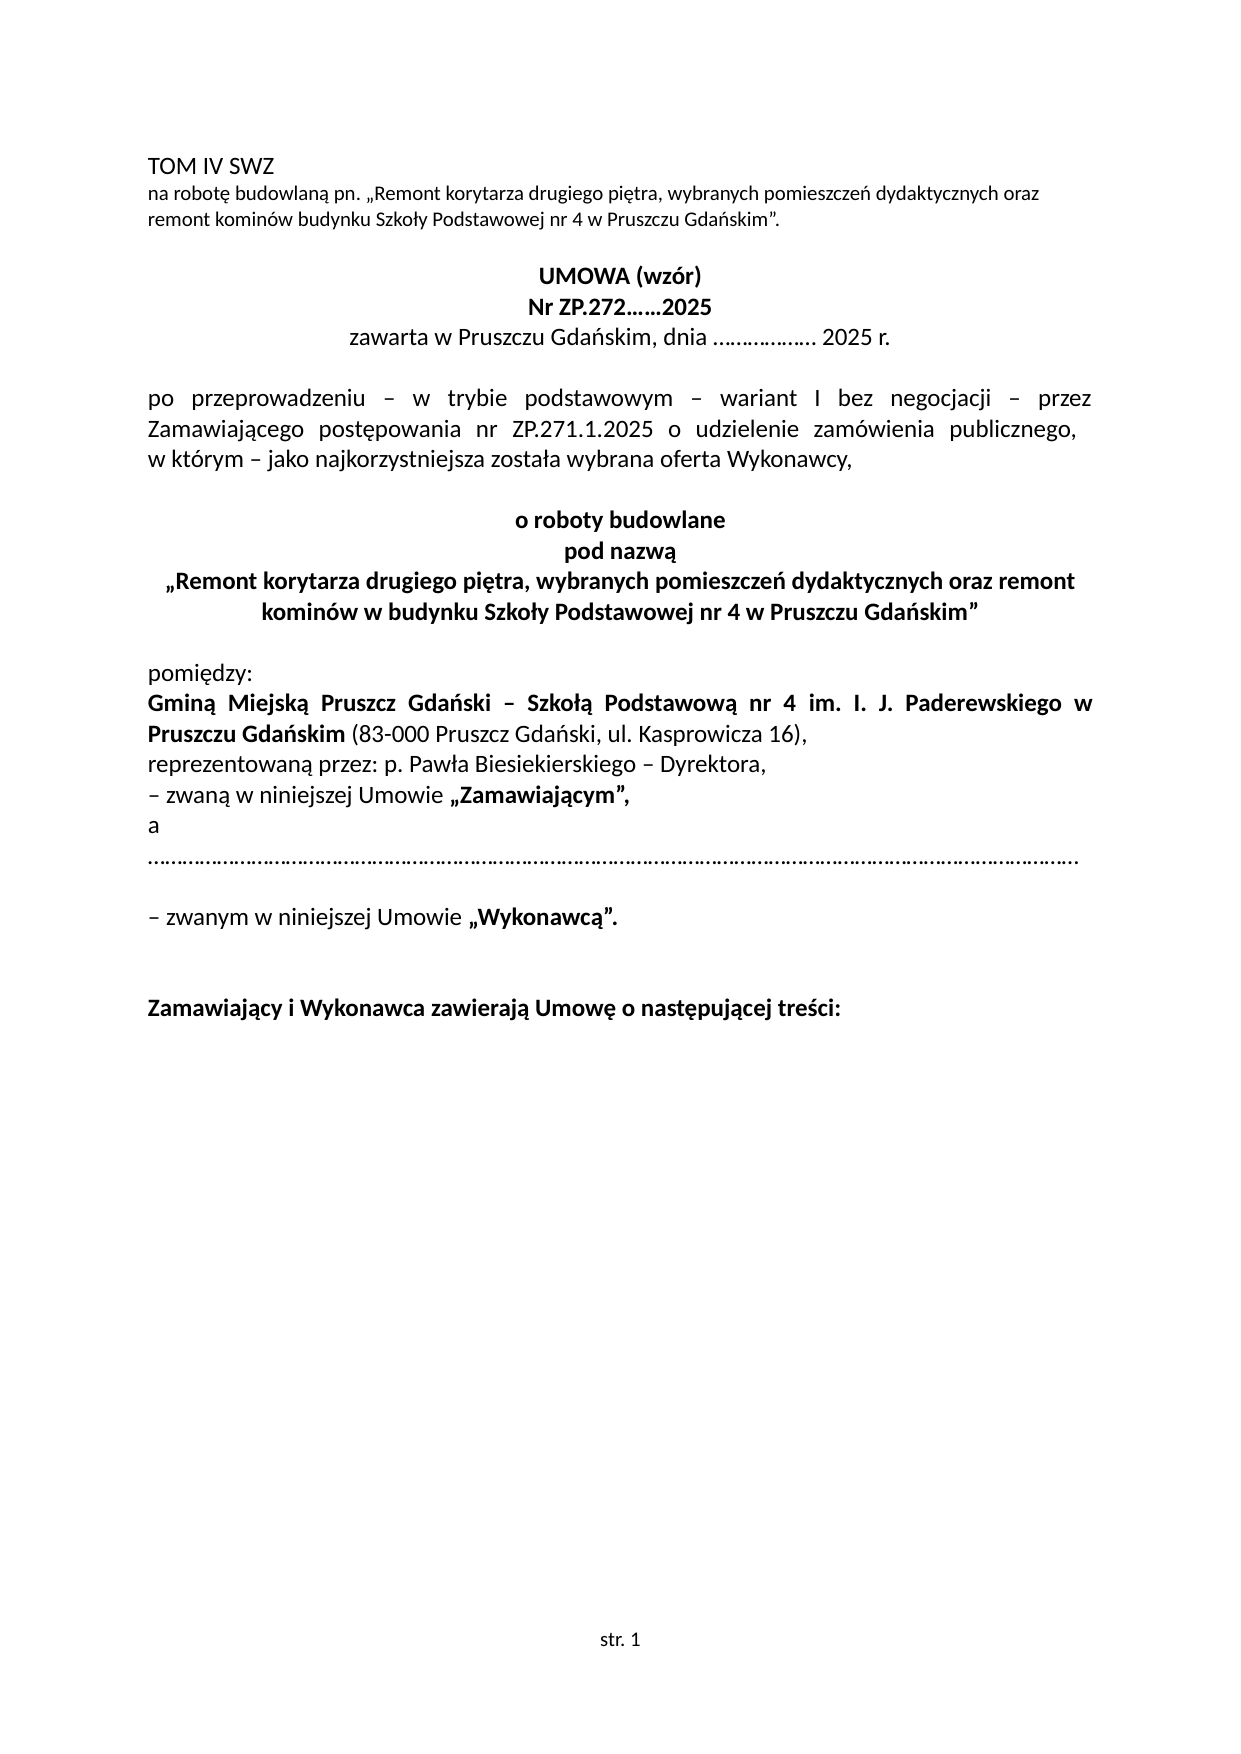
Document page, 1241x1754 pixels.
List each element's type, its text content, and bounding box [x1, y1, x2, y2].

text – zwanym w niniejszej Umowie „Wykonawcą”. [148, 901, 1093, 932]
text Zamawiający i Wykonawca zawierają Umowę o następującej treści: [148, 993, 1093, 1023]
text reprezentowaną przez: p. Pawła Biesiekierskiego – Dyrektora, [148, 748, 1093, 779]
text Nr ZP.272……2025 [148, 291, 1093, 321]
text pod nazwą [148, 535, 1093, 565]
text ……………………………………………………………………………………………………………………………………………… [148, 840, 1093, 871]
text UMOWA (wzór) [148, 260, 1093, 291]
text a [148, 809, 1093, 840]
text TOM IV SWZ [148, 150, 1093, 181]
text „Remont korytarza drugiego piętra, wybranych pomieszczeń dydaktycznych oraz remont kominów w budynku Szkoły Podstawowej nr 4 w Pruszczu Gdańskim” [148, 565, 1093, 626]
text na robotę budowlaną pn. „Remont korytarza drugiego piętra, wybranych pomieszczeń dydaktycznych oraz remont kominów budynku Szkoły Podstawowej nr 4 w Pruszczu Gdańskim”. [148, 181, 1093, 231]
text o roboty budowlane [148, 504, 1093, 535]
text zawarta w Pruszczu Gdańskim, dnia ……………… 2025 r. [148, 321, 1093, 352]
text Gminą Miejską Pruszcz Gdański – Szkołą Podstawową nr 4 im. I. J. Paderewskiego w Pruszczu Gdańskim (83-000 Pruszcz Gdański, ul. Kasprowicza 16), [148, 687, 1093, 748]
text po przeprowadzeniu – w trybie podstawowym – wariant I bez negocjacji – przez Zamawiającego postępowania nr ZP.271.1.2025 o udzielenie zamówienia publicznego, w którym – jako najkorzystniejsza została wybrana oferta Wykonawcy, [148, 382, 1093, 474]
text – zwaną w niniejszej Umowie „Zamawiającym”, [148, 779, 1093, 809]
text pomiędzy: [148, 657, 1093, 687]
